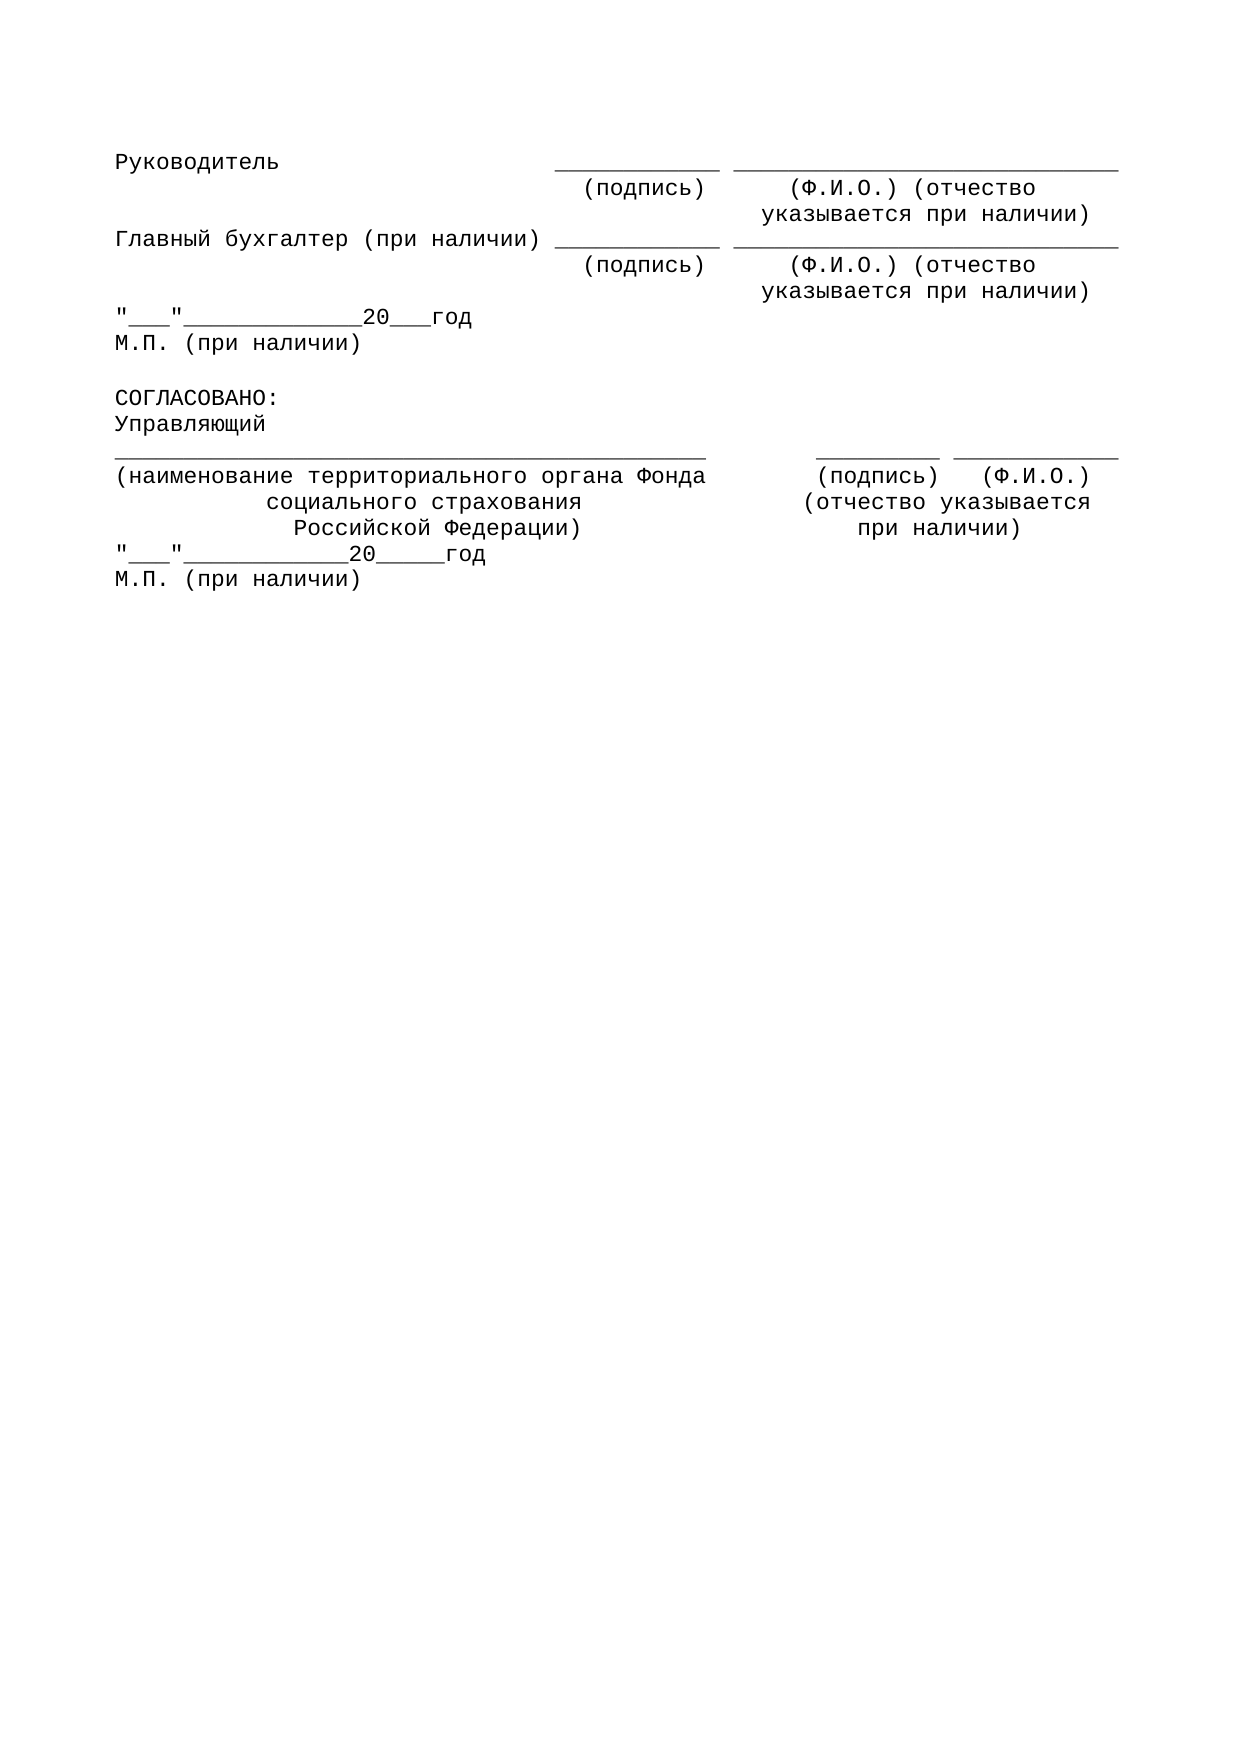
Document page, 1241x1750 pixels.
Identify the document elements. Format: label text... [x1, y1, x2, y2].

text Российской Федерации) при наличии) [114, 516, 1157, 542]
text (наименование территориального органа Фонда (подпись) (Ф.И.О.) [114, 464, 1157, 490]
text "___"____________20_____год [114, 542, 1157, 568]
text ___________________________________________ _________ ____________ [114, 438, 1157, 464]
text (подпись) (Ф.И.О.) (отчество [114, 176, 1157, 202]
text указывается при наличии) [114, 280, 1157, 306]
text (подпись) (Ф.И.О.) (отчество [114, 254, 1157, 280]
text СОГЛАСОВАНО: [114, 386, 1157, 412]
text Руководитель ____________ ____________________________ [114, 150, 1157, 176]
text М.П. (при наличии) [114, 568, 1157, 594]
text Главный бухгалтер (при наличии) ____________ ____________________________ [114, 228, 1157, 254]
text социального страхования (отчество указывается [114, 490, 1157, 516]
text "___"_____________20___год [114, 306, 1157, 332]
text Управляющий [114, 412, 1157, 438]
text указывается при наличии) [114, 202, 1157, 228]
text М.П. (при наличии) [114, 332, 1157, 357]
